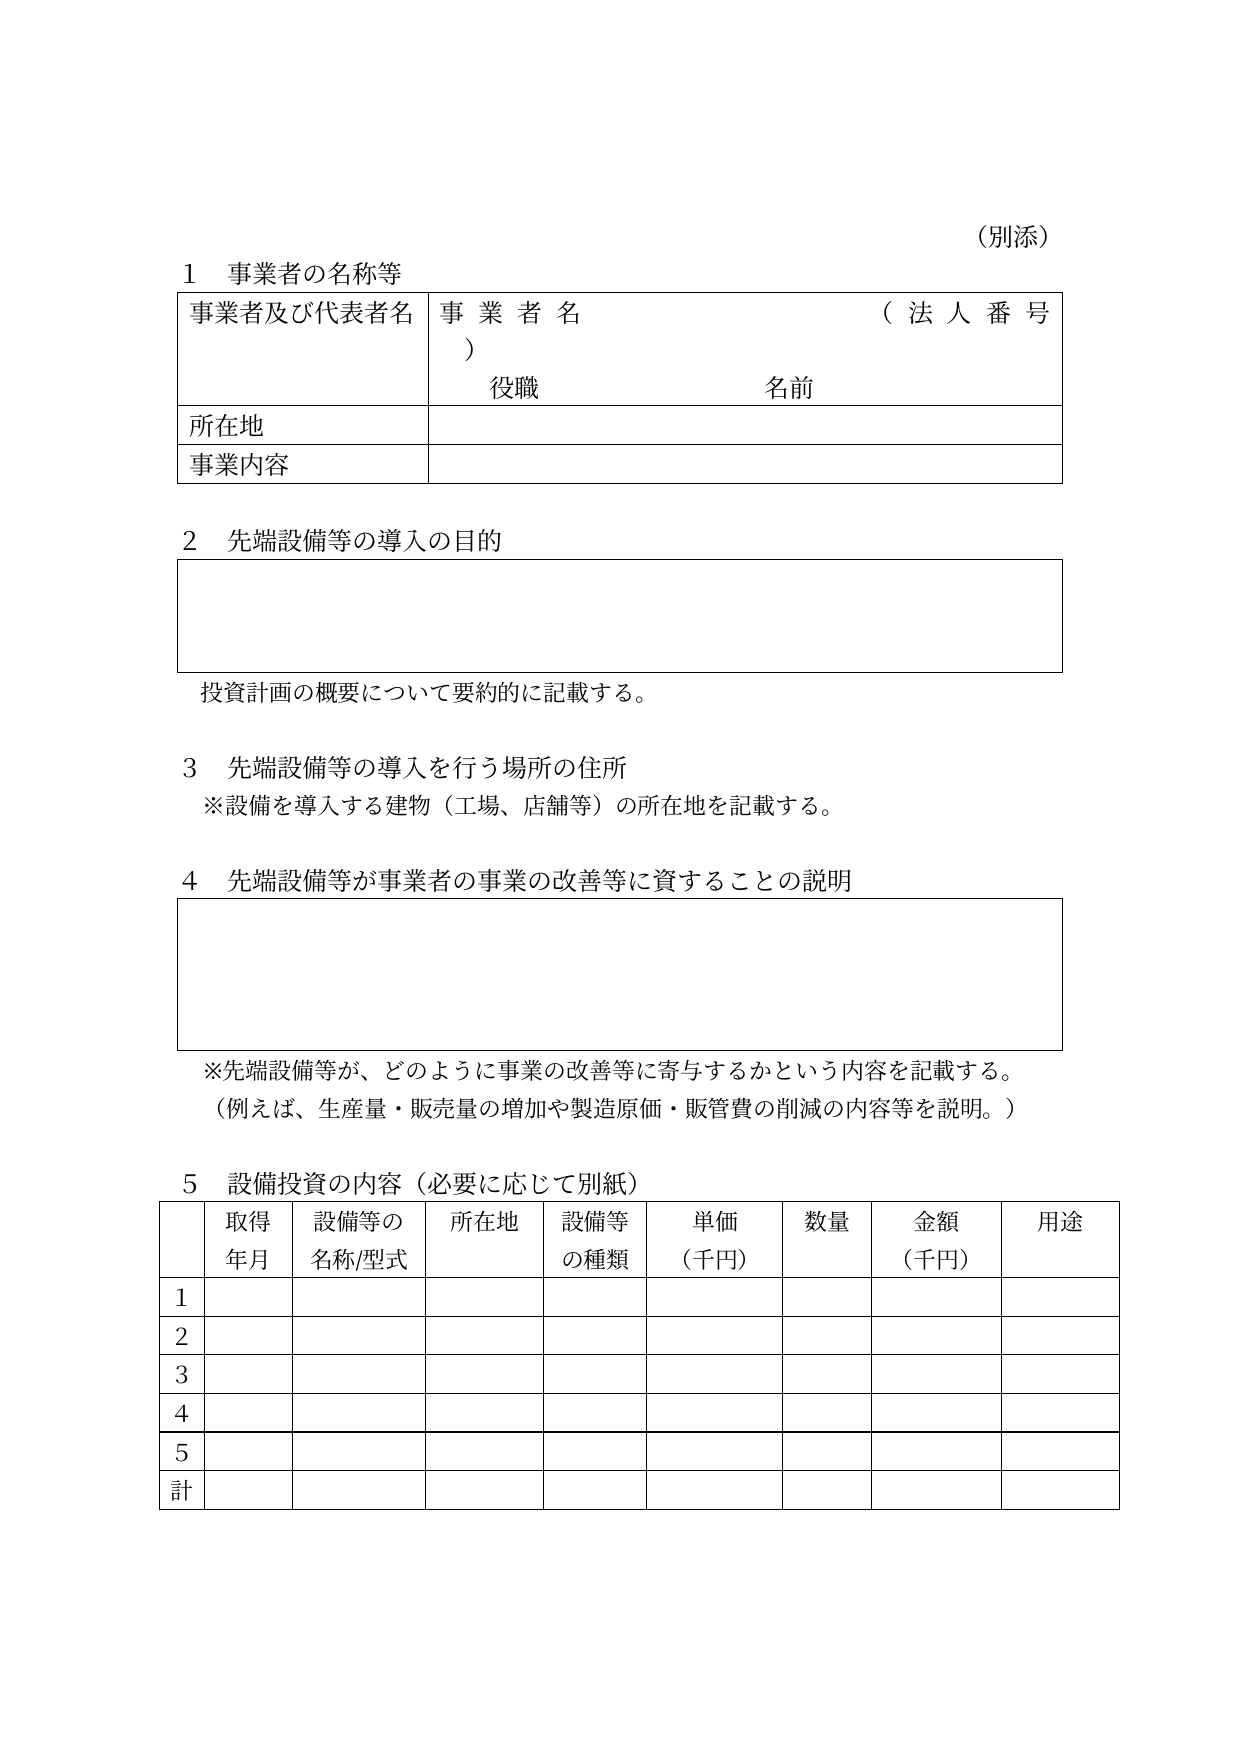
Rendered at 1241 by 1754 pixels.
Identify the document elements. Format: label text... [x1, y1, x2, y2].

table_cell [205, 1433, 292, 1470]
table_header 単価 （千円） [647, 1202, 782, 1277]
table_header [178, 560, 1062, 672]
table_cell [426, 1394, 543, 1431]
table_cell [872, 1355, 1001, 1393]
table_cell [205, 1278, 292, 1316]
table_cell [544, 1355, 646, 1393]
table_cell [647, 1394, 782, 1431]
table_cell [429, 445, 1062, 482]
table_cell [783, 1394, 871, 1431]
table_cell [426, 1471, 543, 1508]
text （別添） [177, 217, 1063, 254]
table_cell [1002, 1278, 1119, 1316]
table_cell [293, 1471, 425, 1508]
text ５ 設備投資の内容（必要に応じて別紙） [177, 1164, 1063, 1201]
table_cell [205, 1471, 292, 1508]
table_cell [544, 1394, 646, 1431]
text ４ 先端設備等が事業者の事業の改善等に資することの説明 [177, 861, 1063, 898]
table_cell [426, 1317, 543, 1354]
text 投資計画の概要について要約的に記載する。 [177, 673, 1063, 711]
table_cell 事業内容 [178, 445, 428, 482]
table_cell [544, 1471, 646, 1508]
table_cell ４ [160, 1394, 204, 1431]
table_cell １ [160, 1278, 204, 1316]
table_cell [205, 1394, 292, 1431]
table_cell [1002, 1355, 1119, 1393]
table_cell [293, 1433, 425, 1470]
table_cell [783, 1433, 871, 1470]
text ３ 先端設備等の導入を行う場所の住所 [177, 748, 1063, 786]
table_cell [1002, 1394, 1119, 1431]
table_cell 計 [160, 1471, 204, 1508]
table_header 事業者名 （法人番号 ） 役職 名前 [429, 293, 1062, 405]
table_cell [1002, 1317, 1119, 1354]
table_header 金額 （千円） [872, 1202, 1001, 1277]
table_cell [293, 1355, 425, 1393]
table_header 設備等の種類 [544, 1202, 646, 1277]
list （例えば、生産量・販売量の増加や製造原価・販管費の削減の内容等を説明。） [203, 1089, 1063, 1126]
table_cell [872, 1471, 1001, 1508]
table_header [160, 1202, 204, 1277]
table_cell [205, 1317, 292, 1354]
table_cell [205, 1355, 292, 1393]
table_cell ２ [160, 1317, 204, 1354]
text ※設備を導入する建物（工場、店舗等）の所在地を記載する。 [177, 786, 1063, 823]
table_cell [293, 1317, 425, 1354]
text １ 事業者の名称等 [177, 254, 1063, 292]
table_cell [783, 1355, 871, 1393]
table_header 事業者及び代表者名 [178, 293, 428, 405]
table_cell [544, 1433, 646, 1470]
table_cell [647, 1433, 782, 1470]
table_cell [647, 1355, 782, 1393]
table_cell [647, 1278, 782, 1316]
table_header 設備等の 名称/型式 [293, 1202, 425, 1277]
table_cell [426, 1355, 543, 1393]
table_header [178, 899, 1062, 1050]
table_header 数量 [783, 1202, 871, 1277]
table_cell [1002, 1471, 1119, 1508]
table_header 所在地 [426, 1202, 543, 1277]
table_cell 所在地 [178, 406, 428, 444]
table_header 取得年月 [205, 1202, 292, 1277]
table_cell [783, 1278, 871, 1316]
table_cell [293, 1394, 425, 1431]
table_cell [426, 1433, 543, 1470]
table_cell [426, 1278, 543, 1316]
table_cell [429, 406, 1062, 444]
table_cell [872, 1317, 1001, 1354]
list ※先端設備等が、どのように事業の改善等に寄与するかという内容を記載する。 [203, 1051, 1063, 1089]
table_header 用途 [1002, 1202, 1119, 1277]
table_cell [872, 1394, 1001, 1431]
text ２ 先端設備等の導入の目的 [177, 521, 1063, 558]
table_cell [783, 1471, 871, 1508]
table_cell [544, 1317, 646, 1354]
table_cell [647, 1317, 782, 1354]
table_cell [1002, 1433, 1119, 1470]
table_cell [293, 1278, 425, 1316]
table_cell [872, 1433, 1001, 1470]
table_cell [872, 1278, 1001, 1316]
table_cell ５ [160, 1433, 204, 1470]
table_cell [783, 1317, 871, 1354]
table_cell [647, 1471, 782, 1508]
table_cell ３ [160, 1355, 204, 1393]
table_cell [544, 1278, 646, 1316]
